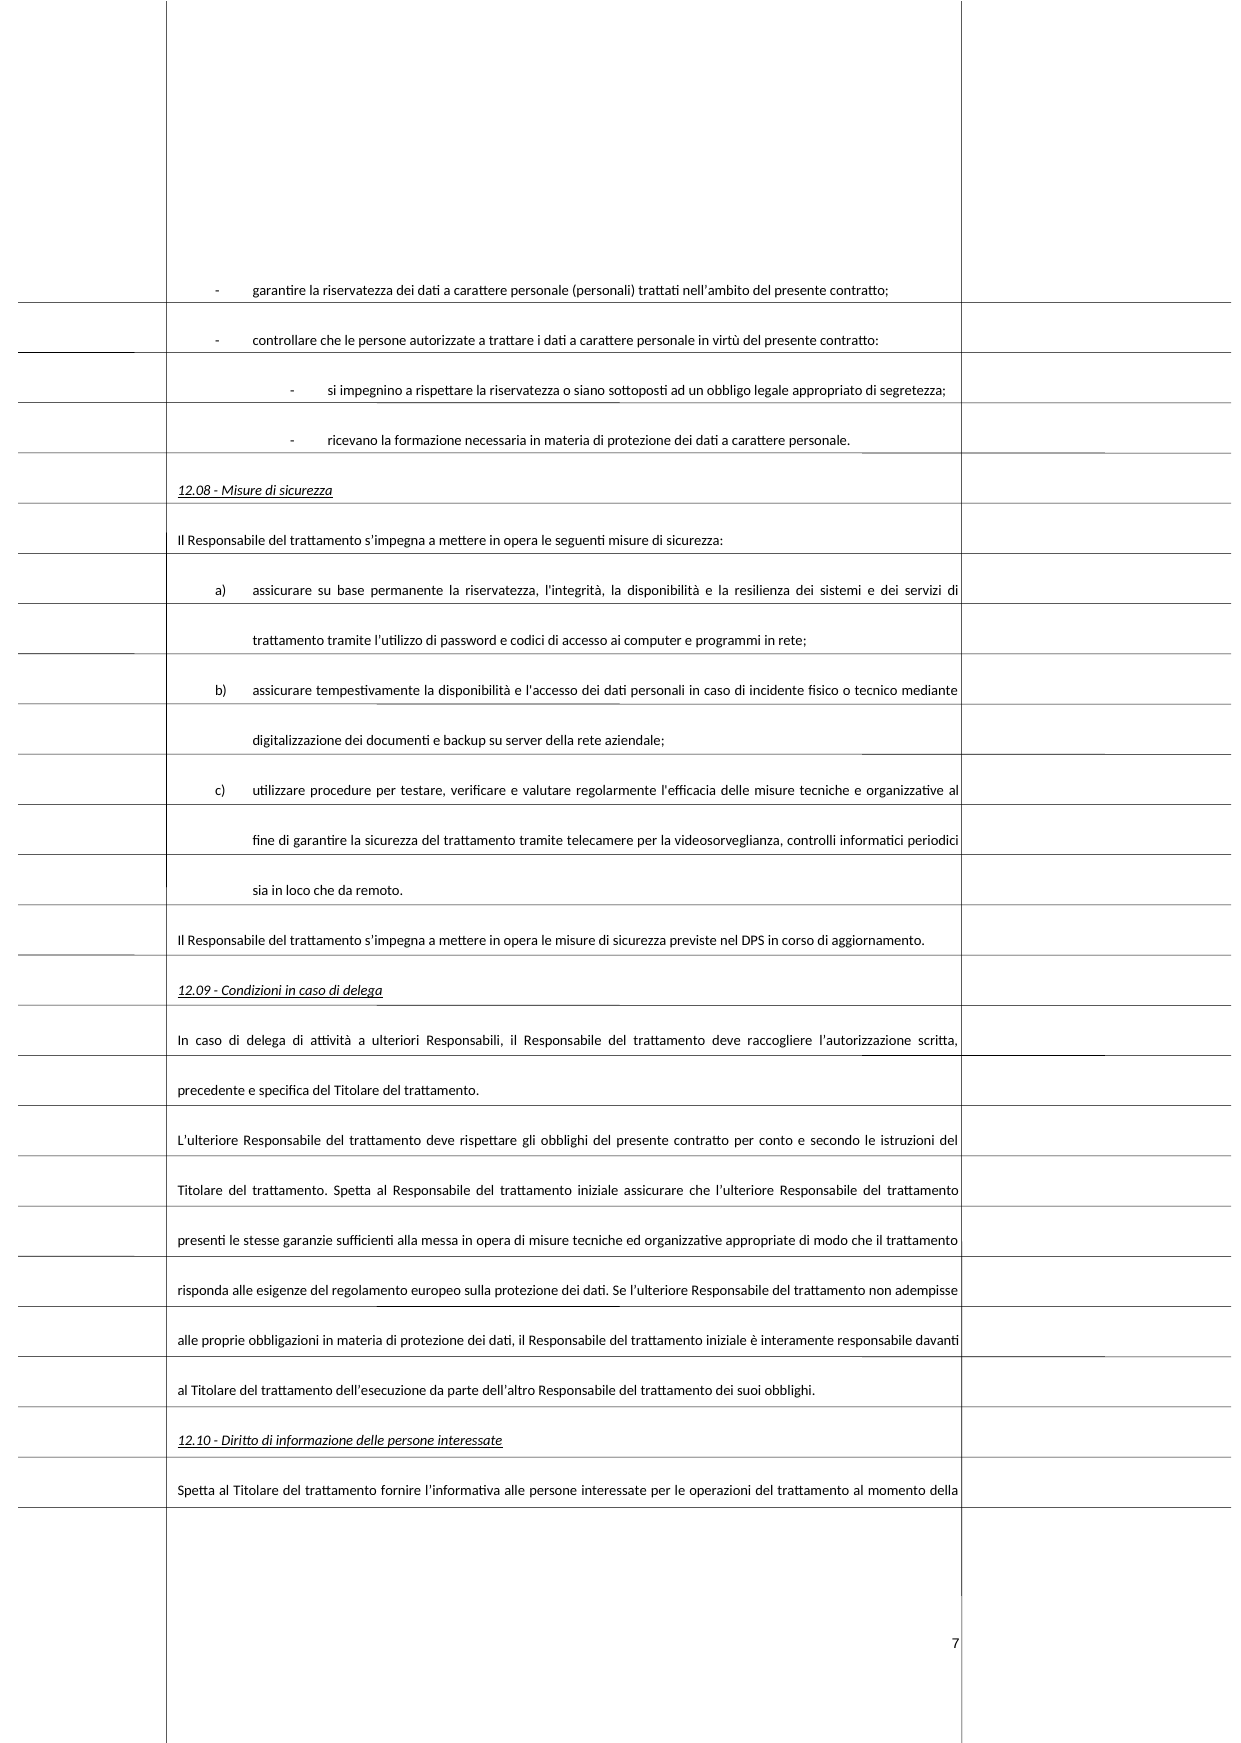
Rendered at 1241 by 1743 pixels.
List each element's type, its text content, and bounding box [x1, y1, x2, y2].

list garantire la riservatezza dei dati a carattere personale (personali) trattati nell’ambito del presente contratto; [215, 266, 960, 316]
text In caso di delega di attività a ulteriori Responsabili, il Responsabile del trattamento deve raccogliere l’autorizzazione scritta, precedente e specifica del Titolare del trattamento. [177, 1016, 960, 1116]
list si impegnino a rispettare la riservatezza o siano sottoposti ad un obbligo legale appropriato di segretezza; [290, 366, 960, 416]
list utilizzare procedure per testare, verificare e valutare regolarmente l'efficacia delle misure tecniche e organizzative al fine di garantire la sicurezza del trattamento tramite telecamere per la videosorveglianza, controlli informatici periodici sia in loco che da remoto. [215, 766, 960, 916]
text Il Responsabile del trattamento s’impegna a mettere in opera le misure di sicurezza previste nel DPS in corso di aggiornamento. [177, 916, 960, 966]
text Il Responsabile del trattamento s’impegna a mettere in opera le seguenti misure di sicurezza: [177, 516, 960, 566]
text 12.08 - Misure di sicurezza [177, 466, 960, 516]
list ricevano la formazione necessaria in materia di protezione dei dati a carattere personale. [290, 416, 960, 466]
list assicurare su base permanente la riservatezza, l'integrità, la disponibilità e la resilienza dei sistemi e dei servizi di trattamento tramite l’utilizzo di password e codici di accesso ai computer e programmi in rete; [215, 566, 960, 666]
text L’ulteriore Responsabile del trattamento deve rispettare gli obblighi del presente contratto per conto e secondo le istruzioni del Titolare del trattamento. Spetta al Responsabile del trattamento iniziale assicurare che l’ulteriore Responsabile del trattamento presenti le stesse garanzie sufficienti alla messa in opera di misure tecniche ed organizzative appropriate di modo che il trattamento risponda alle esigenze del regolamento europeo sulla protezione dei dati. Se l’ulteriore Responsabile del trattamento non adempisse alle proprie obbligazioni in materia di protezione dei dati, il Responsabile del trattamento iniziale è interamente responsabile davanti al Titolare del trattamento dell’esecuzione da parte dell’altro Responsabile del trattamento dei suoi obblighi. [177, 1116, 960, 1416]
text 12.09 - Condizioni in caso di delega [177, 966, 960, 1016]
list controllare che le persone autorizzate a trattare i dati a carattere personale in virtù del presente contratto: [215, 316, 960, 366]
text 12.10 - Diritto di informazione delle persone interessate [177, 1416, 960, 1466]
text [177, 1466, 960, 1516]
list assicurare tempestivamente la disponibilità e l'accesso dei dati personali in caso di incidente fisico o tecnico mediante digitalizzazione dei documenti e backup su server della rete aziendale; [215, 666, 960, 766]
